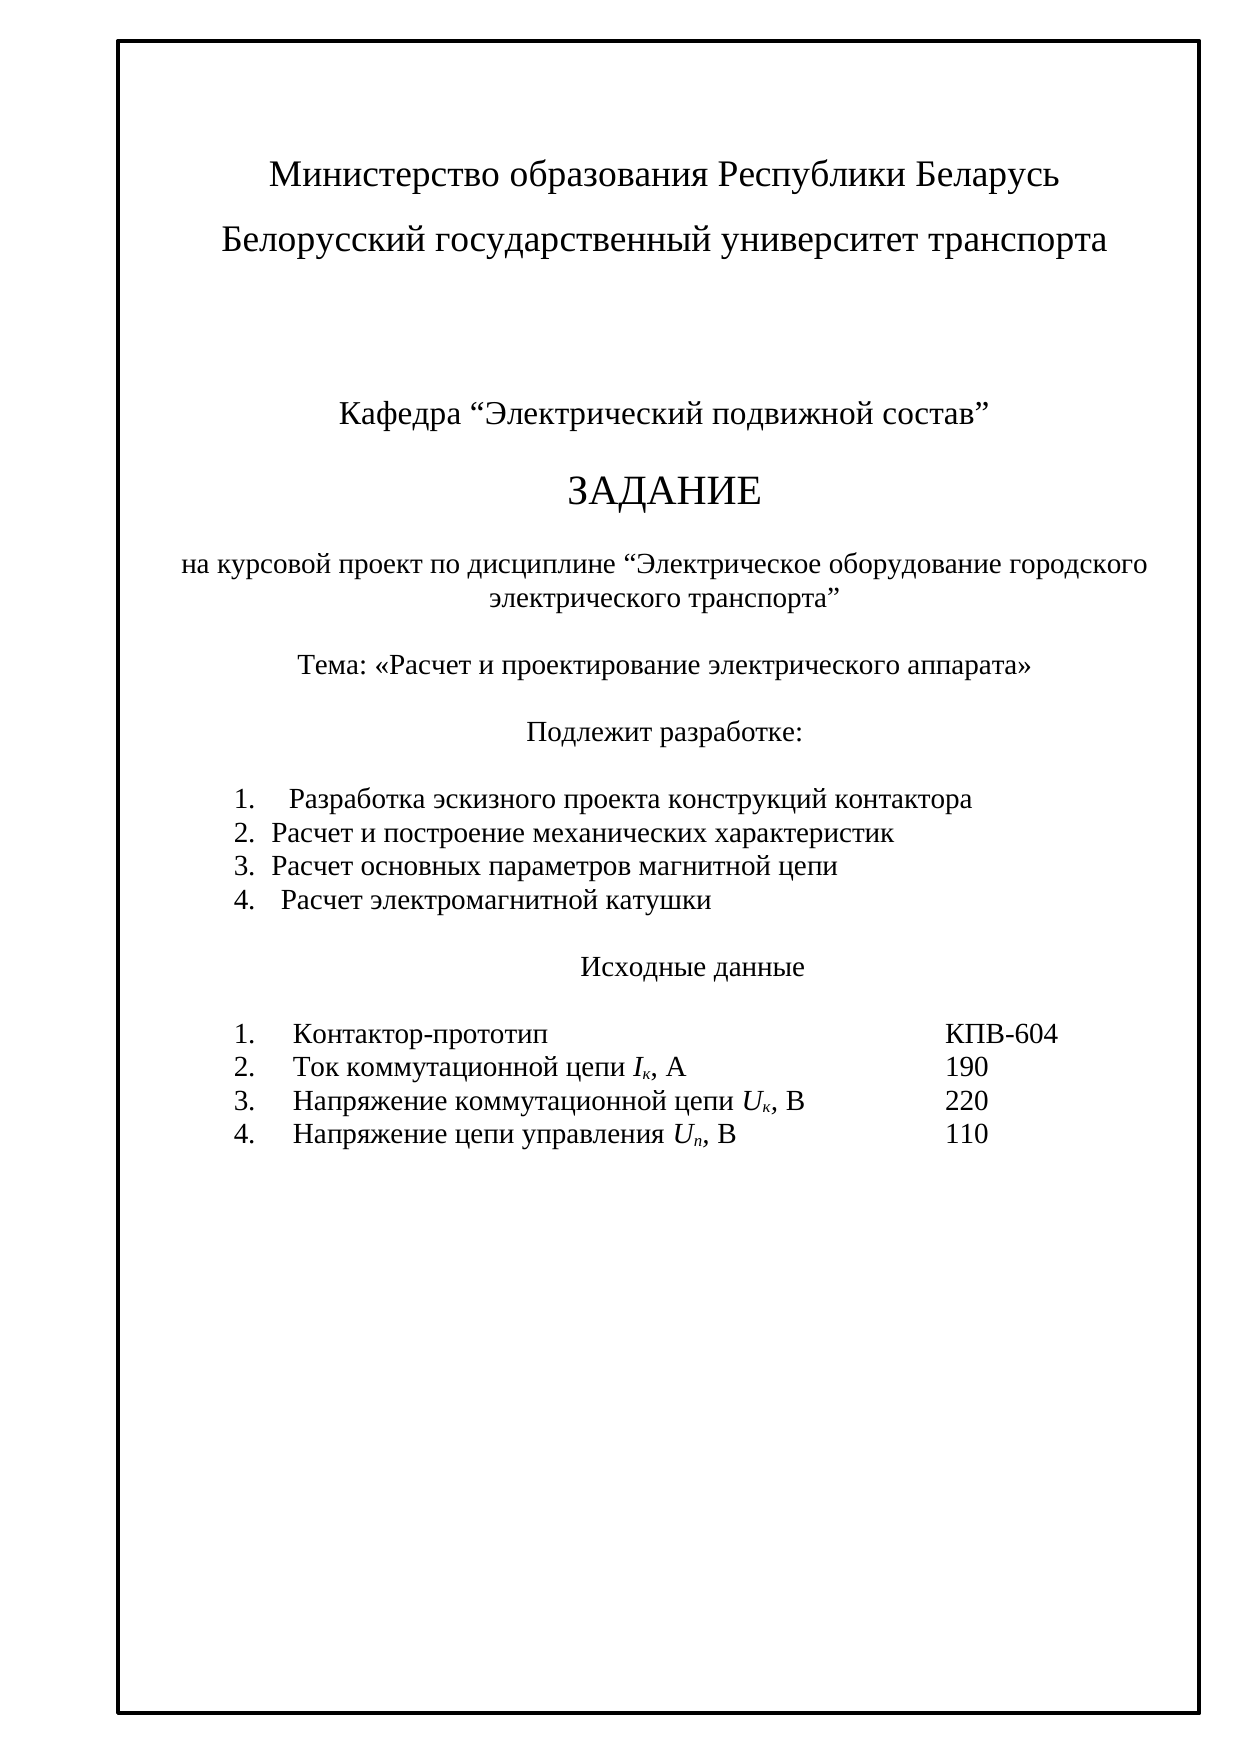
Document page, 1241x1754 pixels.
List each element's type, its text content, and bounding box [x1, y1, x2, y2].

list Разработка эскизного проекта конструкций контактора [233, 781, 1152, 815]
text на курсовой проект по дисциплине “Электрическое оборудование городского электрического транспорта” [177, 547, 1152, 614]
text 1. Контактор-прототип КПВ-604 [233, 1016, 1152, 1050]
text Кафедра “Электрический подвижной состав” [177, 393, 1152, 432]
text 4. Расчет электромагнитной катушки [233, 882, 1152, 916]
text 4. Напряжение цепи управления Uп, В 110 [233, 1117, 1152, 1150]
text Тема: «Расчет и проектирование электрического аппарата» [177, 647, 1152, 681]
text Подлежит разработке: [177, 714, 1152, 748]
text ЗАДАНИЕ [177, 465, 1152, 513]
subtitle Белорусский государственный университет транспорта [177, 216, 1152, 259]
list Расчет и построение механических характеристик [233, 815, 1152, 848]
text Исходные данные [233, 949, 1152, 983]
list Расчет основных параметров магнитной цепи [233, 848, 1152, 882]
text 2. Ток коммутационной цепи Iк, А 190 [233, 1050, 1152, 1083]
text 3. Напряжение коммутационной цепи Uк, В 220 [233, 1083, 1152, 1117]
text Министерство образования Республики Беларусь [177, 152, 1152, 194]
